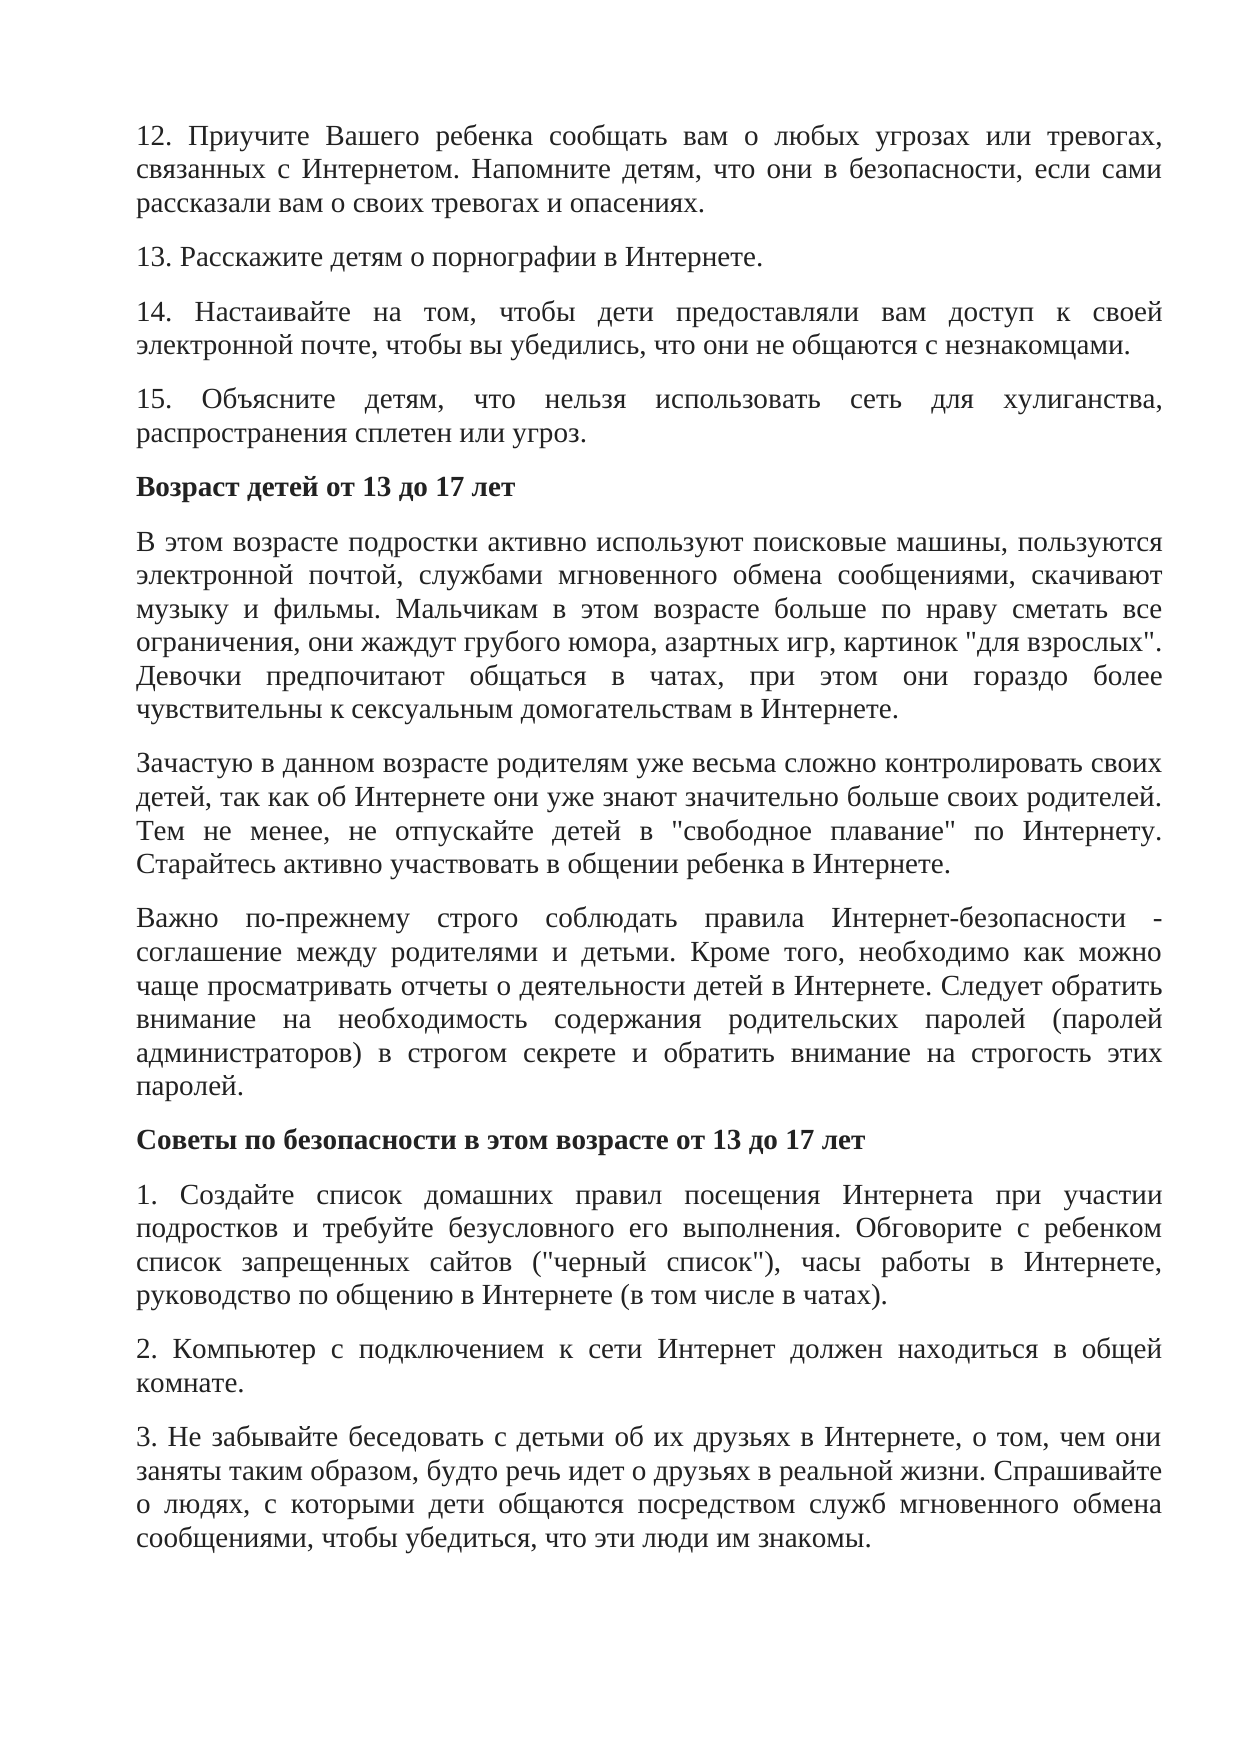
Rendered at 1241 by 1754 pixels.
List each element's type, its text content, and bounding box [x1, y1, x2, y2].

text 12. Приучите Вашего ребенка сообщать вам о любых угрозах или тревогах, связанных с Интернетом. Напомните детям, что они в безопасности, если сами рассказали вам о своих тревогах и опасениях. [136, 118, 1163, 219]
text Зачастую в данном возрасте родителям уже весьма сложно контролировать своих детей, так как об Интернете они уже знают значительно больше своих родителей. Тем не менее, не отпускайте детей в "свободное плавание" по Интернету. Старайтесь активно участвовать в общении ребенка в Интернете. [136, 746, 1163, 880]
text 13. Расскажите детям о порнографии в Интернете. [136, 239, 1163, 273]
text 15. Объясните детям, что нельзя использовать сеть для хулиганства, распространения сплетен или угроз. [136, 382, 1163, 449]
text Советы по безопасности в этом возрасте от 13 до 17 лет [136, 1122, 1163, 1156]
text 1. Создайте список домашних правил посещения Интернета при участии подростков и требуйте безусловного его выполнения. Обговорите с ребенком список запрещенных сайтов ("черный список"), часы работы в Интернете, руководство по общению в Интернете (в том числе в чатах). [136, 1177, 1163, 1311]
text 14. Настаивайте на том, чтобы дети предоставляли вам доступ к своей электронной почте, чтобы вы убедились, что они не общаются с незнакомцами. [136, 294, 1163, 361]
text Важно по-прежнему строго соблюдать правила Интернет-безопасности - соглашение между родителями и детьми. Кроме того, необходимо как можно чаще просматривать отчеты о деятельности детей в Интернете. Следует обратить внимание на необходимость содержания родительских паролей (паролей администраторов) в строгом секрете и обратить внимание на строгость этих паролей. [136, 901, 1163, 1102]
text Возраст детей от 13 до 17 лет [136, 469, 1163, 503]
text В этом возрасте подростки активно используют поисковые машины, пользуются электронной почтой, службами мгновенного обмена сообщениями, скачивают музыку и фильмы. Мальчикам в этом возрасте больше по нраву сметать все ограничения, они жаждут грубого юмора, азартных игр, картинок "для взрослых". Девочки предпочитают общаться в чатах, при этом они гораздо более чувствительны к сексуальным домогательствам в Интернете. [136, 524, 1163, 725]
text 2. Компьютер с подключением к сети Интернет должен находиться в общей комнате. [136, 1332, 1163, 1399]
text 3. Не забывайте беседовать с детьми об их друзьях в Интернете, о том, чем они заняты таким образом, будто речь идет о друзьях в реальной жизни. Спрашивайте о людях, с которыми дети общаются посредством служб мгновенного обмена сообщениями, чтобы убедиться, что эти люди им знакомы. [136, 1419, 1163, 1554]
